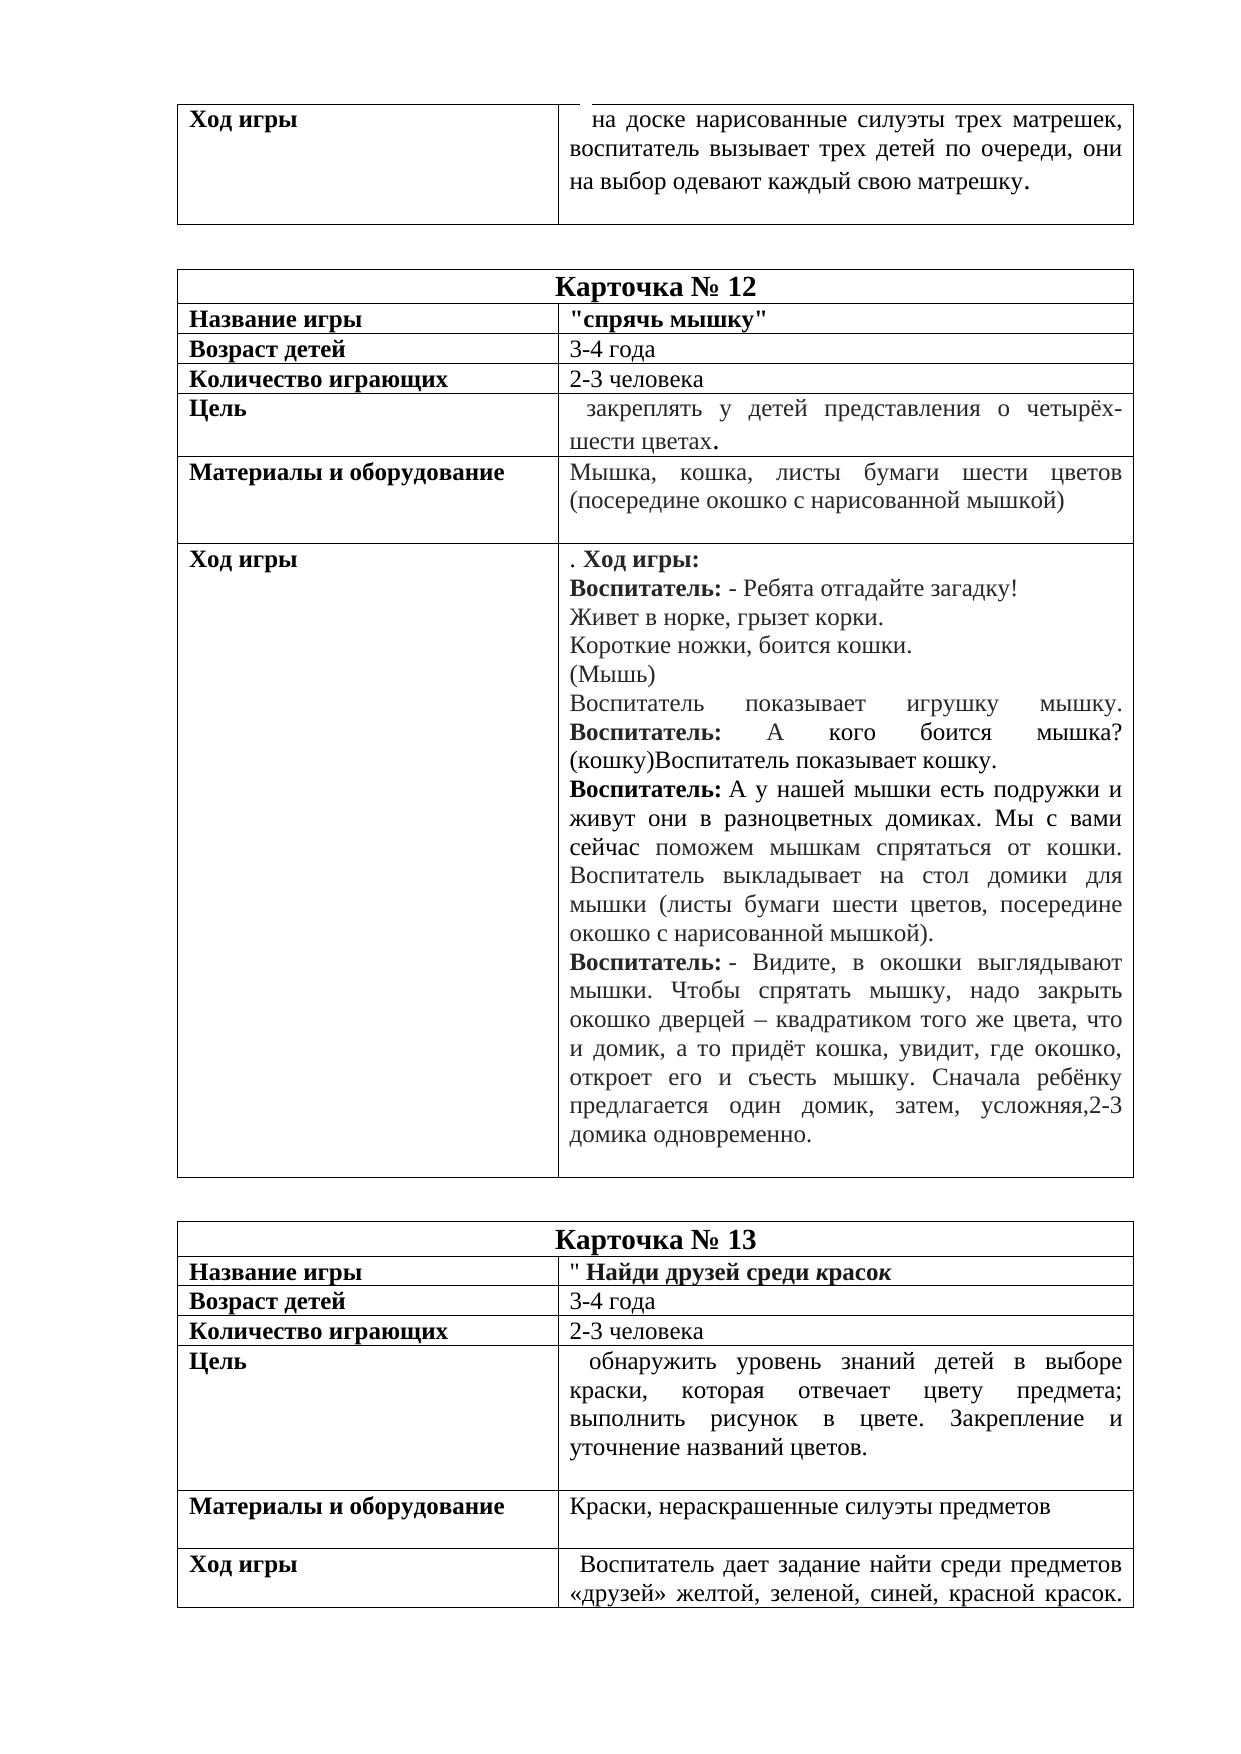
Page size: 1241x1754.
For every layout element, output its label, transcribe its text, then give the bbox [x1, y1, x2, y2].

table_cell Ход игры [178, 1549, 558, 1607]
table_cell " Найди друзей среди красок [559, 1257, 1133, 1285]
table_cell 3-4 года [559, 334, 1133, 363]
table_cell Ход игры [178, 544, 558, 1177]
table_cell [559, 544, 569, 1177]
table_cell 3-4 года [559, 1286, 1133, 1315]
table_cell на доске нарисованные силуэты трех матрешек, воспитатель вызывает трех детей по очереди, они на выбор одевают каждый свою матрешку. [559, 105, 1133, 224]
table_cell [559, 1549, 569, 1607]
table_cell Цель [178, 394, 558, 456]
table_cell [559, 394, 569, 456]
table_cell Возраст детей [178, 334, 558, 363]
table_cell Название игры [178, 1257, 558, 1285]
table_cell 2-3 человека [559, 1316, 1133, 1345]
table_cell Название игры [178, 304, 558, 333]
table_header Карточка № 13 [178, 1222, 1133, 1256]
table_cell Количество играющих [178, 1316, 558, 1345]
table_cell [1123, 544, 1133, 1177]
table_cell Возраст детей [178, 1286, 558, 1315]
table_header Карточка № 12 [178, 270, 1133, 303]
table_cell Материалы и оборудование [178, 457, 558, 543]
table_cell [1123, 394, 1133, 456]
table_cell Ход игры [178, 105, 558, 224]
table_cell Количество играющих [178, 364, 558, 392]
table_cell Мышка, кошка, листы бумаги шести цветов (посередине окошко с нарисованной мышкой) [559, 457, 1133, 543]
table_cell Цель [178, 1346, 558, 1490]
table_cell обнаружить уровень знаний детей в выборе краски, которая отвечает цвету предмета; выполнить рисунок в цвете. Закрепление и уточнение названий цветов. [559, 1346, 1133, 1490]
table_cell 2-3 человека [559, 364, 1133, 392]
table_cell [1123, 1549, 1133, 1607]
table_cell Краски, нераскрашенные силуэты предметов [559, 1491, 1133, 1548]
table_cell Материалы и оборудование [178, 1491, 558, 1548]
table_cell "спрячь мышку" [559, 304, 1133, 333]
